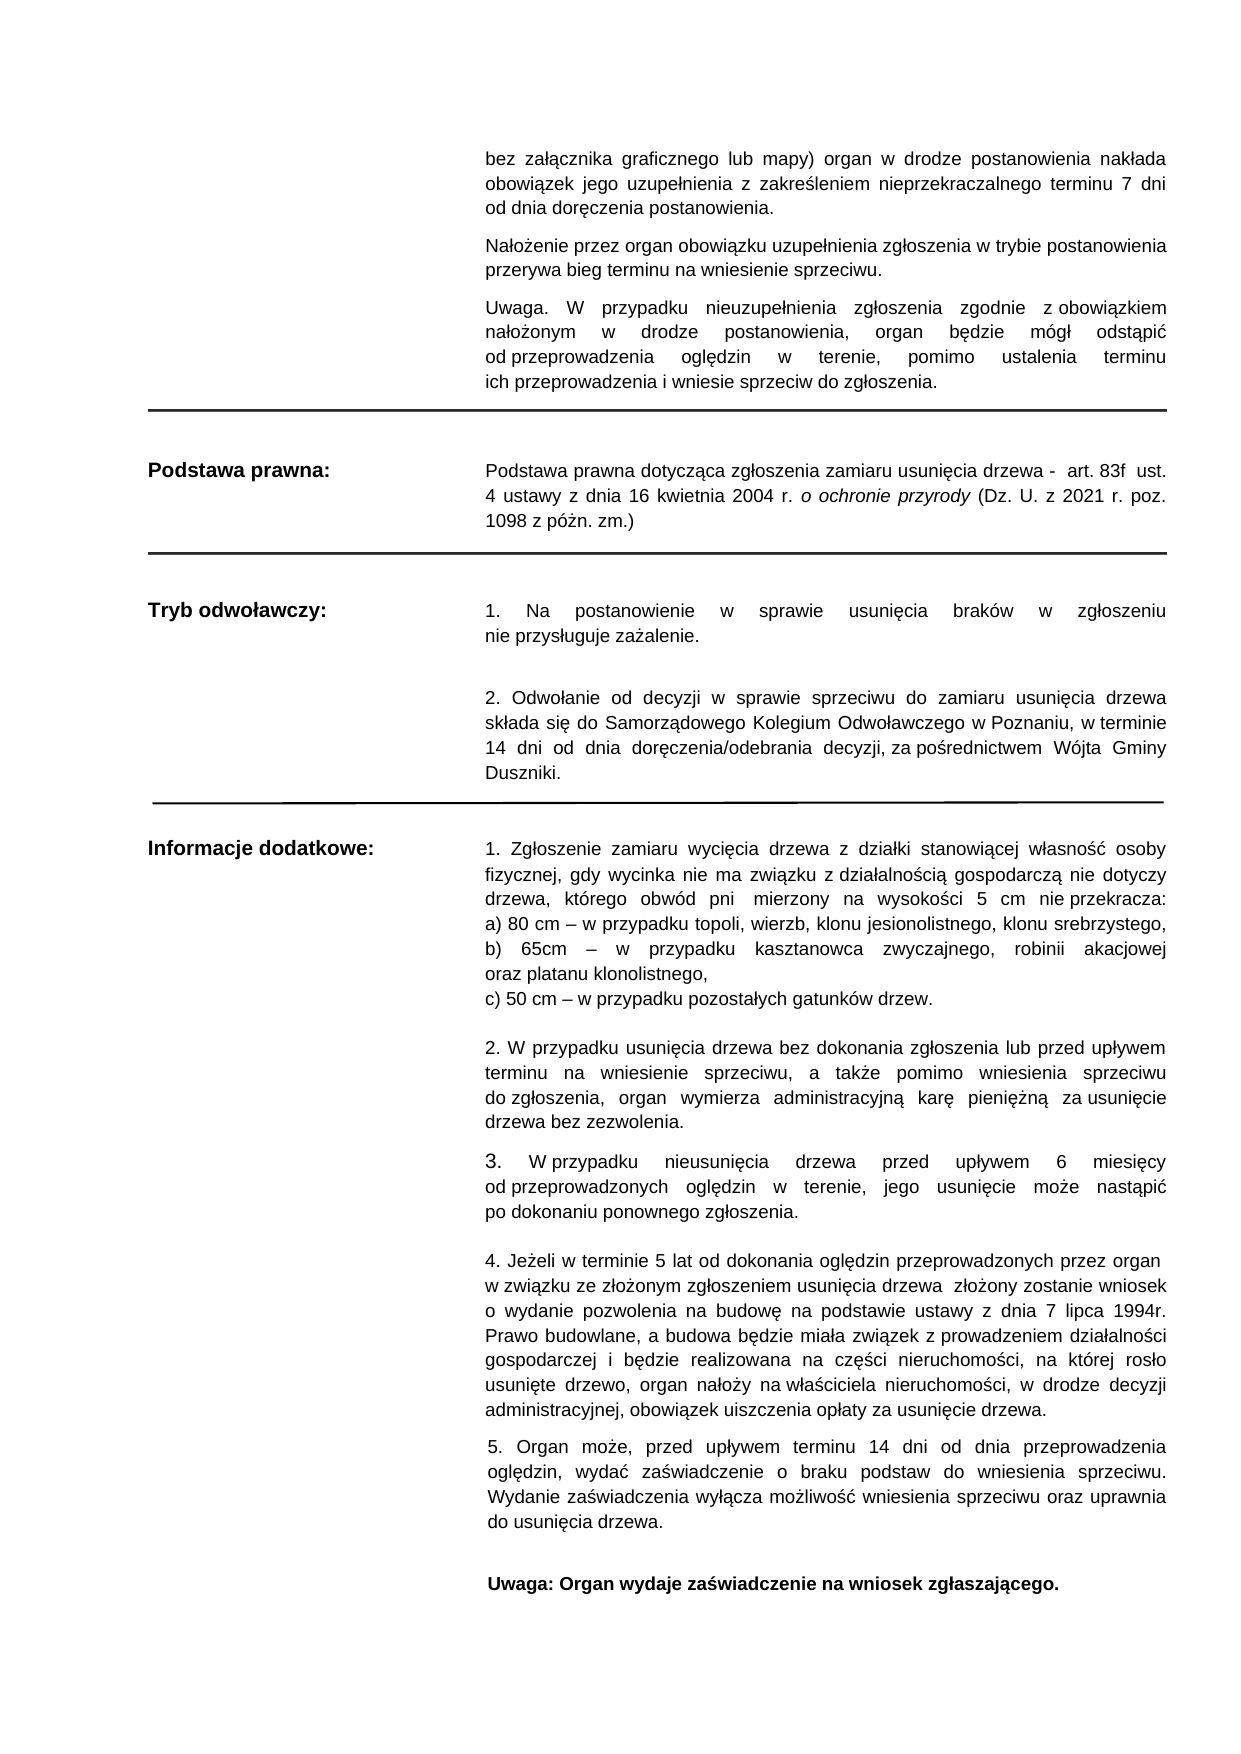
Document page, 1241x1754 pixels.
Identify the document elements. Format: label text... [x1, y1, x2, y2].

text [485, 148, 1167, 219]
text 2. Odwołanie od decyzji w sprawie sprzeciwu do zamiaru usunięcia drzewa składa się do Samorządowego Kolegium Odwoławczego w Poznaniu, w terminie 14 dni od dnia doręczenia/odebrania decyzji, za pośrednictwem Wójta Gminy Duszniki. [148, 662, 1167, 783]
text Tryb odwoławczy: 1. Na postanowienie w sprawie usunięcia braków w zgłoszeniu nie przysługuje zażalenie. [148, 598, 1167, 647]
list Organ może, przed upływem terminu 14 dni od dnia przeprowadzenia oględzin, wydać zaświadczenie o braku podstaw do wniesienia sprzeciwu. Wydanie zaświadczenia wyłącza możliwość wniesienia sprzeciwu oraz uprawnia do usunięcia drzewa. [487, 1436, 1167, 1532]
list Uwaga: Organ wydaje zaświadczenie na wniosek zgłaszającego. [487, 1548, 1167, 1594]
text Uwaga. W przypadku nieuzupełnienia zgłoszenia zgodnie z obowiązkiem nałożonym w drodze postanowienia, organ będzie mógł odstąpić od przeprowadzenia oględzin w terenie, pomimo ustalenia terminu ich przeprowadzenia i wniesie sprzeciw do zgłoszenia. [485, 297, 1167, 392]
text Nałożenie przez organ obowiązku uzupełnienia zgłoszenia w trybie postanowienia przerywa bieg terminu na wniesienie sprzeciwu. [485, 234, 1167, 281]
text Podstawa prawna: Podstawa prawna dotycząca zgłoszenia zamiaru usunięcia drzewa - art. 83f ust. 4 ustawy z dnia 16 kwietnia 2004 r. o ochronie przyrody (Dz. U. z 2021 r. poz. 1098 z póżn. zm.) [148, 458, 1167, 531]
text 3. W przypadku nieusunięcia drzewa przed upływem 6 miesięcy od przeprowadzonych oględzin w terenie, jego usunięcie może nastąpić po dokonaniu ponownego zgłoszenia. 4. Jeżeli w terminie 5 lat od dokonania oględzin przeprowadzonych przez organ w związku ze złożonym zgłoszeniem usunięcia drzewa złożony zostanie wniosek o wydanie pozwolenia na budowę na podstawie ustawy z dnia 7 lipca 1994r. Prawo budowlane, a budowa będzie miała związek z prowadzeniem działalności gospodarczej i będzie realizowana na części nieruchomości, na której rosło usunięte drzewo, organ nałoży na właściciela nieruchomości, w drodze decyzji administracyjnej, obowiązek uiszczenia opłaty za usunięcie drzewa. [148, 1148, 1167, 1420]
text Informacje dodatkowe: 1. Zgłoszenie zamiaru wycięcia drzewa z działki stanowiącej własność osoby fizycznej, gdy wycinka nie ma związku z działalnością gospodarczą nie dotyczy drzewa, którego obwód pni mierzony na wysokości 5 cm nie przekracza: a) 80 cm – w przypadku topoli, wierzb, klonu jesionolistnego, klonu srebrzystego, b) 65cm – w przypadku kasztanowca zwyczajnego, robinii akacjowej oraz platanu klonolistnego, c) 50 cm – w przypadku pozostałych gatunków drzew. 2. W przypadku usunięcia drzewa bez dokonania zgłoszenia lub przed upływem terminu na wniesienie sprzeciwu, a także pomimo wniesienia sprzeciwu do zgłoszenia, organ wymierza administracyjną karę pieniężną za usunięcie drzewa bez zezwolenia. [148, 836, 1167, 1133]
